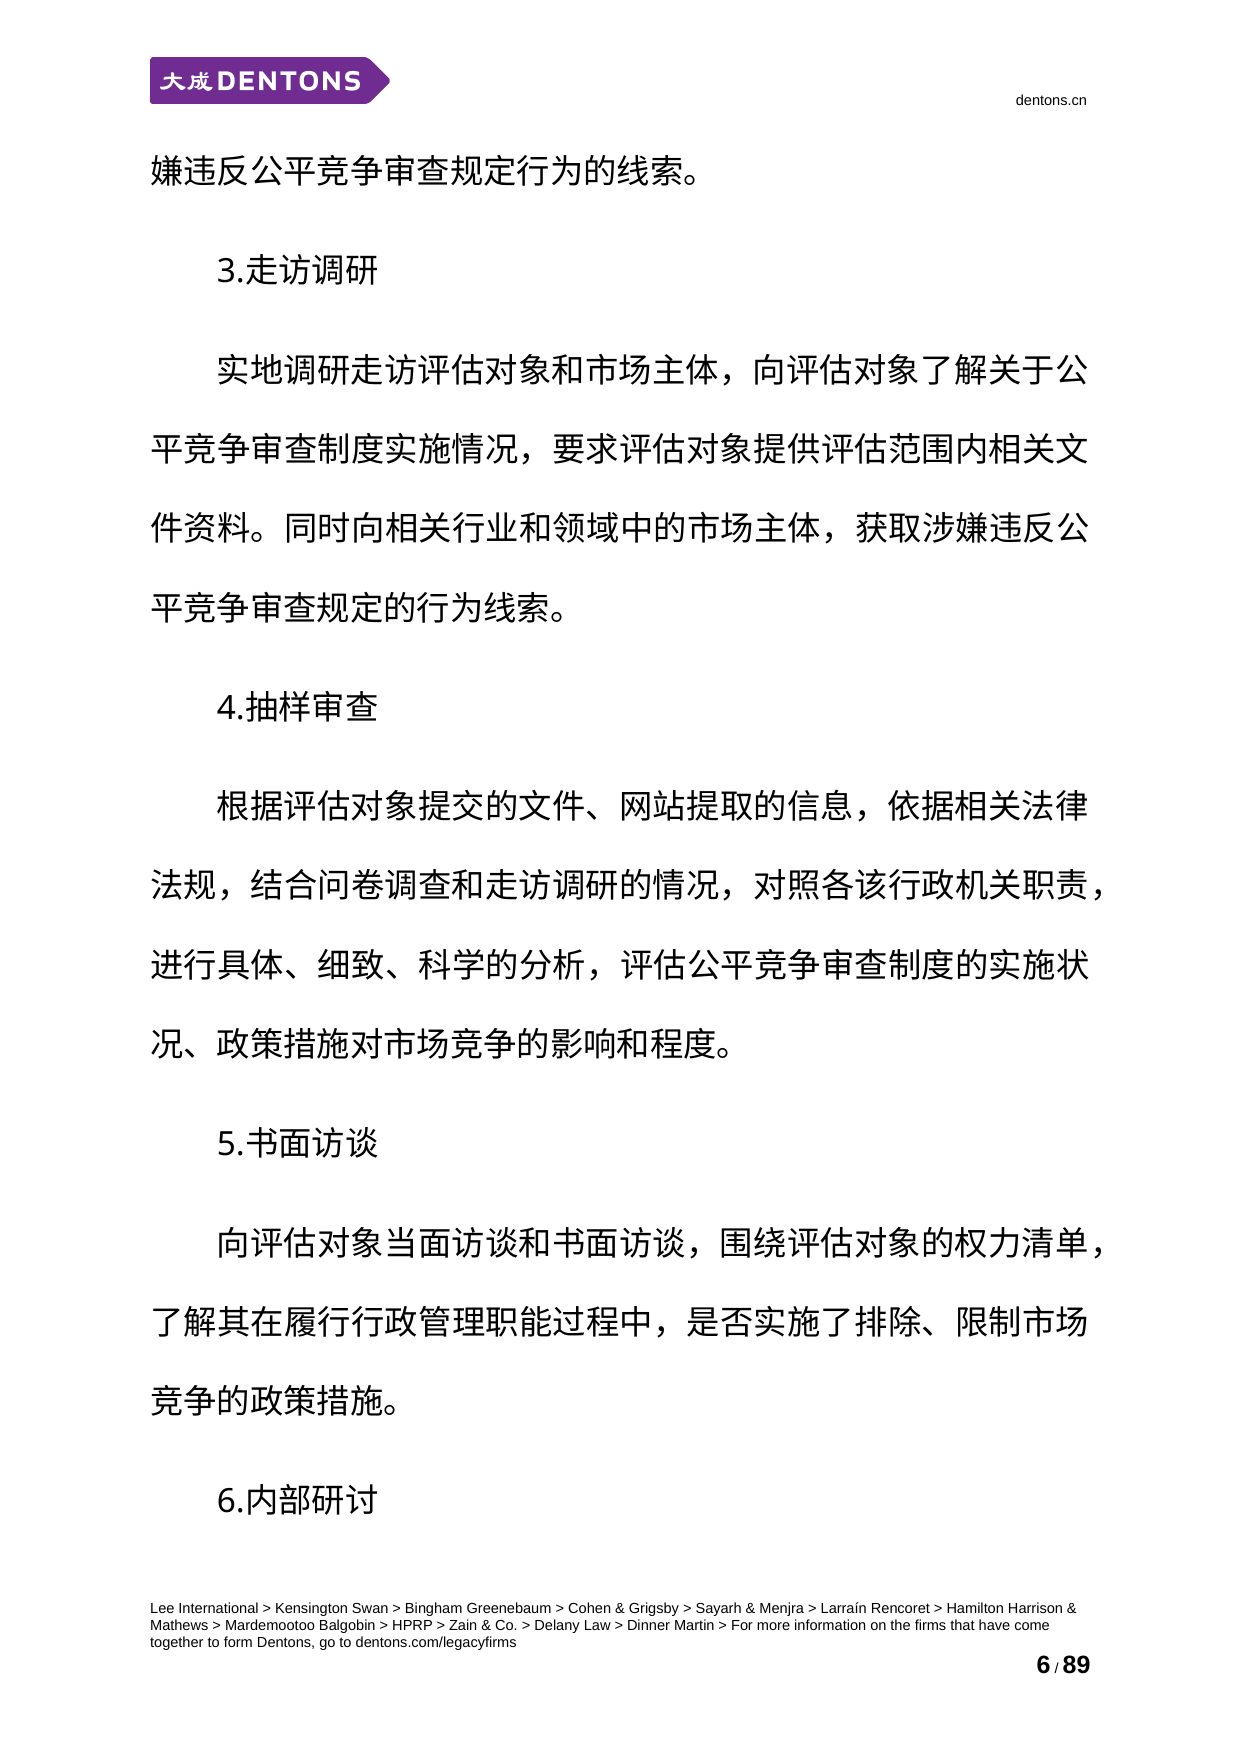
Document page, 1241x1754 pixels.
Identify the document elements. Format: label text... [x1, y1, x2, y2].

text 6.内部研讨 [150, 1459, 1090, 1538]
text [150, 129, 1090, 209]
text 实地调研走访评估对象和市场主体，向评估对象了解关于公平竞争审查制度实施情况，要求评估对象提供评估范围内相关文件资料。同时向相关行业和领域中的市场主体，获取涉嫌违反公平竞争审查规定的行为线索。 [150, 328, 1090, 645]
text 3.走访调研 [150, 229, 1090, 308]
picture [150, 57, 390, 104]
text 向评估对象当面访谈和书面访谈，围绕评估对象的权力清单，了解其在履行行政管理职能过程中，是否实施了排除、限制市场竞争的政策措施。 [150, 1201, 1090, 1439]
text 根据评估对象提交的文件、网站提取的信息，依据相关法律法规，结合问卷调查和走访调研的情况，对照各该行政机关职责，进行具体、细致、科学的分析，评估公平竞争审查制度的实施状况、政策措施对市场竞争的影响和程度。 [150, 764, 1090, 1082]
text 5.书面访谈 [150, 1102, 1090, 1181]
text 4.抽样审查 [150, 665, 1090, 744]
